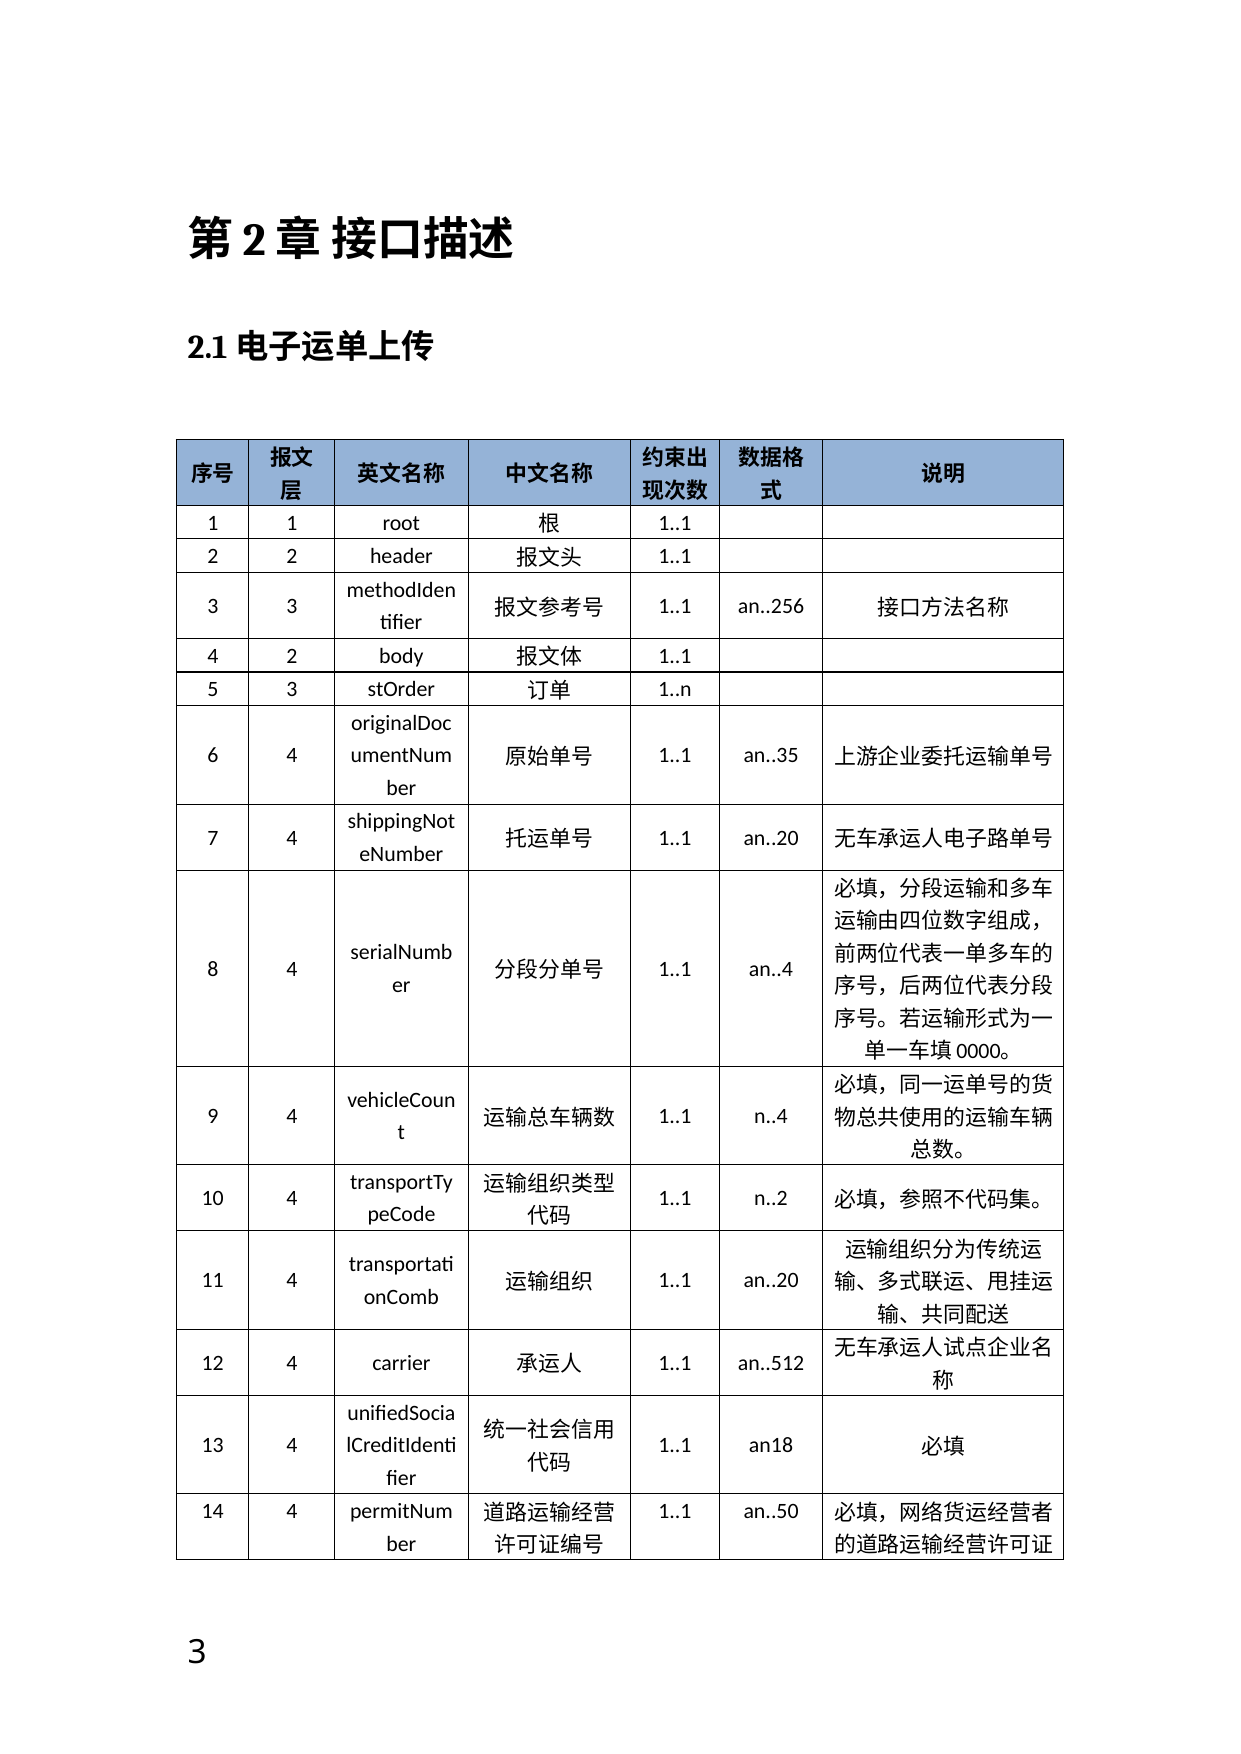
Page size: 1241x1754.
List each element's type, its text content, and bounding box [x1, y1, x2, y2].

table_cell methodIdentifier [335, 573, 468, 638]
table_cell an18 [720, 1396, 822, 1493]
table_cell 11 [177, 1231, 248, 1329]
table_cell 4 [249, 871, 334, 1066]
table_cell [720, 673, 822, 705]
table_cell 8 [177, 871, 248, 1066]
table_cell 1 [249, 506, 334, 538]
table_cell 1..1 [631, 1165, 719, 1230]
table_cell carrier [335, 1330, 468, 1395]
table_cell 4 [249, 1165, 334, 1230]
table_header 数据格式 [720, 440, 822, 505]
table_cell n..2 [720, 1165, 822, 1230]
table_cell 分段分单号 [469, 871, 630, 1066]
table_cell 1..1 [631, 706, 719, 803]
table_cell originalDocumentNumber [335, 706, 468, 803]
table_cell 根 [469, 506, 630, 538]
table_cell body [335, 639, 468, 671]
table_cell [823, 506, 1063, 538]
table_cell 2 [249, 639, 334, 671]
table_header 约束出现次数 [631, 440, 719, 505]
table_cell an..50 [720, 1494, 822, 1559]
table_cell 原始单号 [469, 706, 630, 803]
table_cell 4 [249, 805, 334, 869]
table_header 说明 [823, 440, 1063, 505]
table_cell transportTypeCode [335, 1165, 468, 1230]
table_cell 14 [177, 1494, 248, 1559]
table_cell 10 [177, 1165, 248, 1230]
table_cell vehicleCount [335, 1067, 468, 1164]
table_cell an..256 [720, 573, 822, 638]
table_cell stOrder [335, 673, 468, 705]
table_cell 12 [177, 1330, 248, 1395]
table_cell 2 [177, 539, 248, 572]
table_cell permitNumber [335, 1494, 468, 1559]
table_cell an..4 [720, 871, 822, 1066]
table_header 中文名称 [469, 440, 630, 505]
table_cell 上游企业委托运输单号 [823, 706, 1063, 803]
table_cell 3 [249, 573, 334, 638]
table_cell 无车承运人试点企业名称 [823, 1330, 1063, 1395]
table_cell [823, 673, 1063, 705]
table_cell 2 [249, 539, 334, 572]
table_cell root [335, 506, 468, 538]
table_cell an..35 [720, 706, 822, 803]
table_cell 1..1 [631, 1231, 719, 1329]
table_cell 必填 [823, 1396, 1063, 1493]
table_cell shippingNoteNumber [335, 805, 468, 869]
table_cell 道路运输经营许可证编号 [469, 1494, 630, 1559]
table_cell 接口方法名称 [823, 573, 1063, 638]
table_cell 承运人 [469, 1330, 630, 1395]
table_cell 7 [177, 805, 248, 869]
table_cell 1..1 [631, 539, 719, 572]
table_cell 1..1 [631, 871, 719, 1066]
table_cell 1..1 [631, 1396, 719, 1493]
table_cell 运输组织分为传统运输、多式联运、甩挂运输、共同配送 [823, 1231, 1063, 1329]
table_cell 9 [177, 1067, 248, 1164]
table_cell n..4 [720, 1067, 822, 1164]
table_cell 订单 [469, 673, 630, 705]
table_cell an..512 [720, 1330, 822, 1395]
table_cell [720, 639, 822, 671]
table_cell 1..1 [631, 1494, 719, 1559]
table_cell 必填，参照不代码集。 [823, 1165, 1063, 1230]
table_cell 1..1 [631, 639, 719, 671]
table_cell transportationComb [335, 1231, 468, 1329]
table_cell 1..n [631, 673, 719, 705]
table_cell 4 [249, 1494, 334, 1559]
table_header 序号 [177, 440, 248, 505]
table_cell an..20 [720, 805, 822, 869]
title 第2章 接口描述 [187, 187, 1053, 284]
table_header 英文名称 [335, 440, 468, 505]
table_cell 1 [177, 506, 248, 538]
table_cell 4 [249, 1396, 334, 1493]
table_cell 报文头 [469, 539, 630, 572]
table_cell 4 [249, 1067, 334, 1164]
subtitle 2.1 电子运单上传 [187, 312, 1053, 377]
table_cell 6 [177, 706, 248, 803]
table_cell header [335, 539, 468, 572]
table_cell 4 [177, 639, 248, 671]
table_cell [720, 539, 822, 572]
table_cell 无车承运人电子路单号 [823, 805, 1063, 869]
table_cell 统一社会信用代码 [469, 1396, 630, 1493]
table_cell 1..1 [631, 506, 719, 538]
table_cell serialNumber [335, 871, 468, 1066]
table_cell 必填，分段运输和多车运输由四位数字组成，前两位代表一单多车的序号，后两位代表分段序号。若运输形式为一单一车填0000。 [823, 871, 1063, 1066]
table_cell 运输组织 [469, 1231, 630, 1329]
table_cell 必填，同一运单号的货物总共使用的运输车辆总数。 [823, 1067, 1063, 1164]
table_cell 托运单号 [469, 805, 630, 869]
table_cell 报文体 [469, 639, 630, 671]
table_cell 4 [249, 1330, 334, 1395]
table_cell 运输组织类型代码 [469, 1165, 630, 1230]
table_header 报文层 [249, 440, 334, 505]
table_cell 1..1 [631, 1330, 719, 1395]
table_cell 4 [249, 1231, 334, 1329]
table_cell 13 [177, 1396, 248, 1493]
table_cell 运输总车辆数 [469, 1067, 630, 1164]
table_cell 1..1 [631, 1067, 719, 1164]
table_cell 3 [249, 673, 334, 705]
table_cell 1..1 [631, 573, 719, 638]
table_cell [823, 539, 1063, 572]
table_cell 4 [249, 706, 334, 803]
table_cell 3 [177, 573, 248, 638]
table_cell 报文参考号 [469, 573, 630, 638]
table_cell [823, 1494, 1063, 1559]
table_cell 5 [177, 673, 248, 705]
table_cell [823, 639, 1063, 671]
table_cell 1..1 [631, 805, 719, 869]
table_cell unifiedSocialCreditIdentifier [335, 1396, 468, 1493]
table_cell [720, 506, 822, 538]
table_cell an..20 [720, 1231, 822, 1329]
